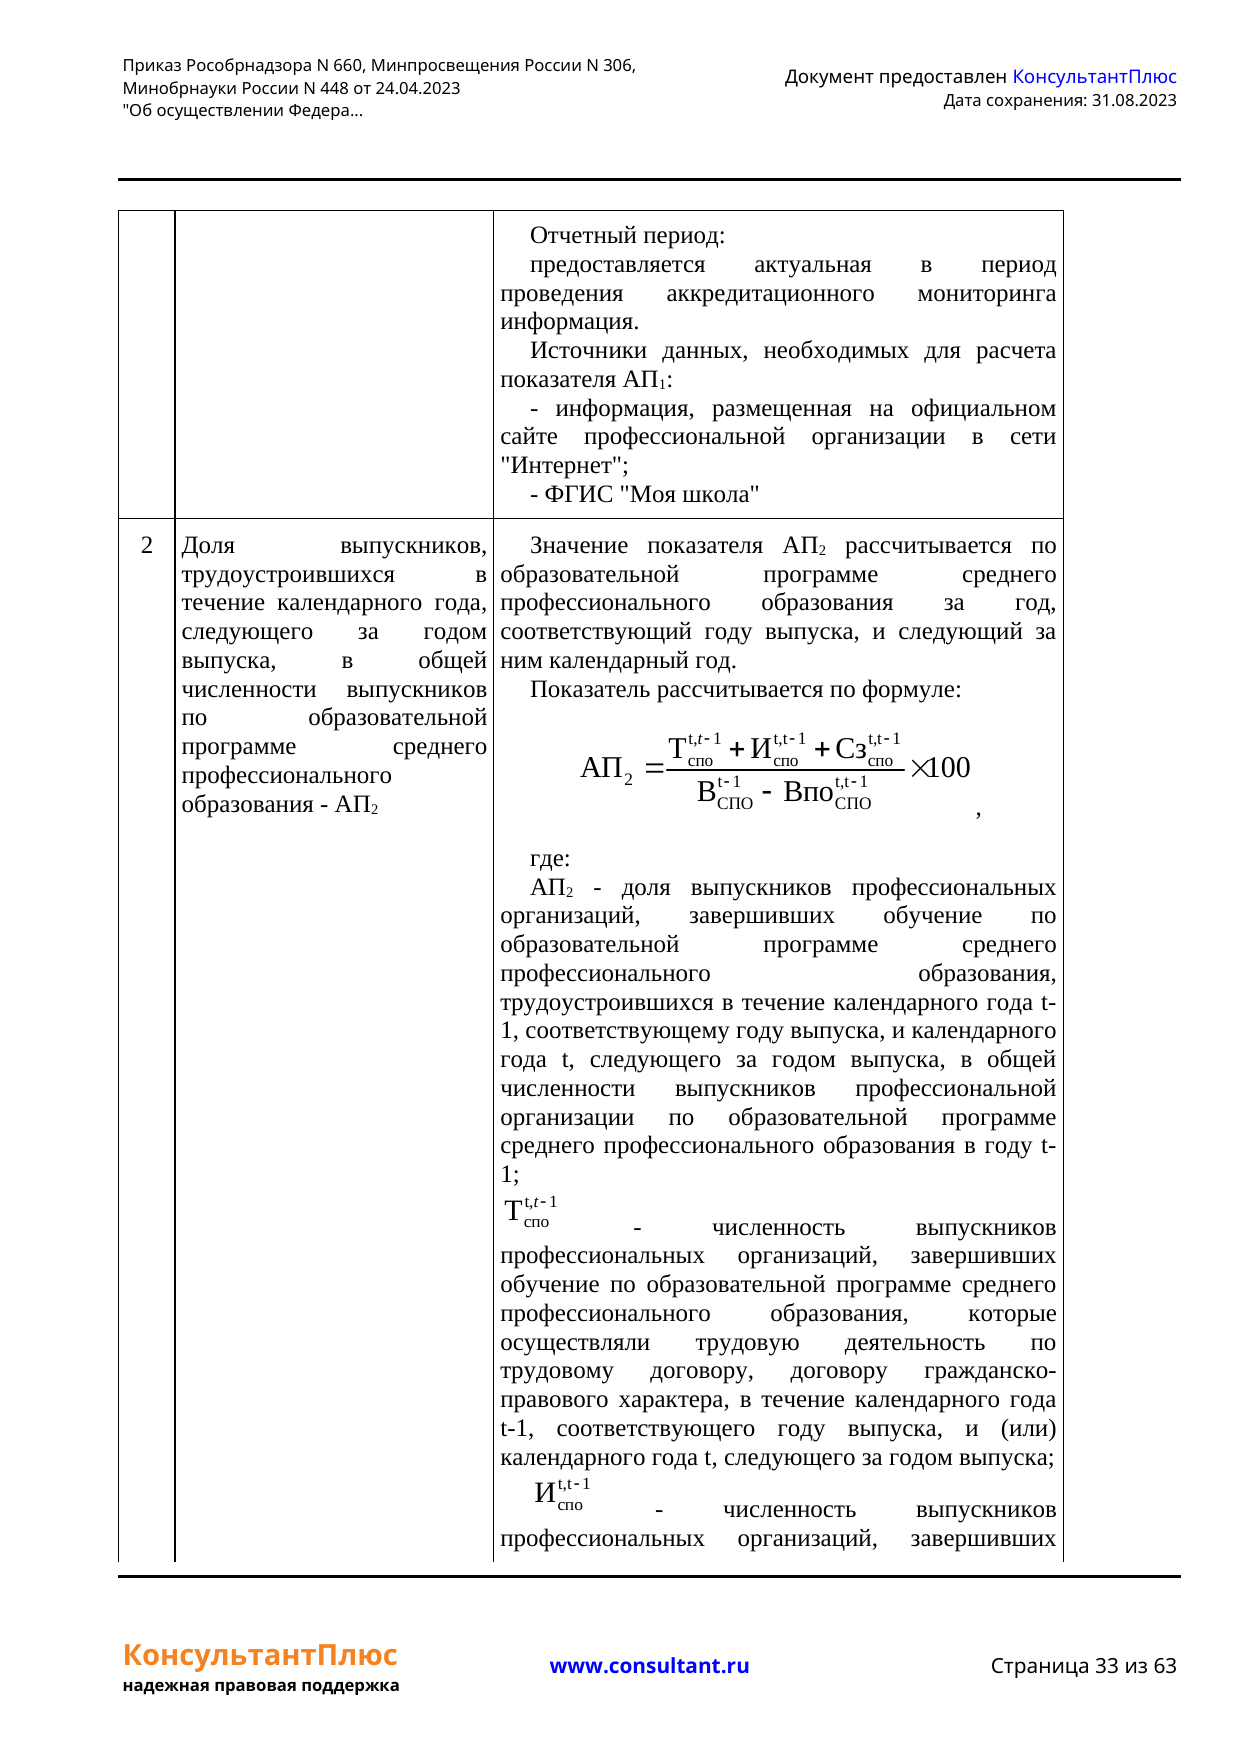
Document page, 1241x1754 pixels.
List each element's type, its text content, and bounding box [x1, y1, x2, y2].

table_cell [176, 211, 493, 518]
table_cell Значение показателя АП2 рассчитывается по образовательной программе среднего профессионального образования за год, соответствующий году выпуска, и следующий за ним календарный год. Показатель рассчитывается по формуле: [494, 519, 1063, 713]
table_cell [119, 211, 174, 518]
table_cell , [494, 713, 1063, 831]
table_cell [494, 831, 1063, 1562]
table_cell Доля выпускников, трудоустроившихся в течение календарного года, следующего за годом выпуска, в общей численности выпускников по образовательной программе среднего профессионального образования - АП2 [176, 519, 493, 1562]
table_cell 2 [119, 519, 174, 1562]
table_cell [494, 211, 1063, 518]
